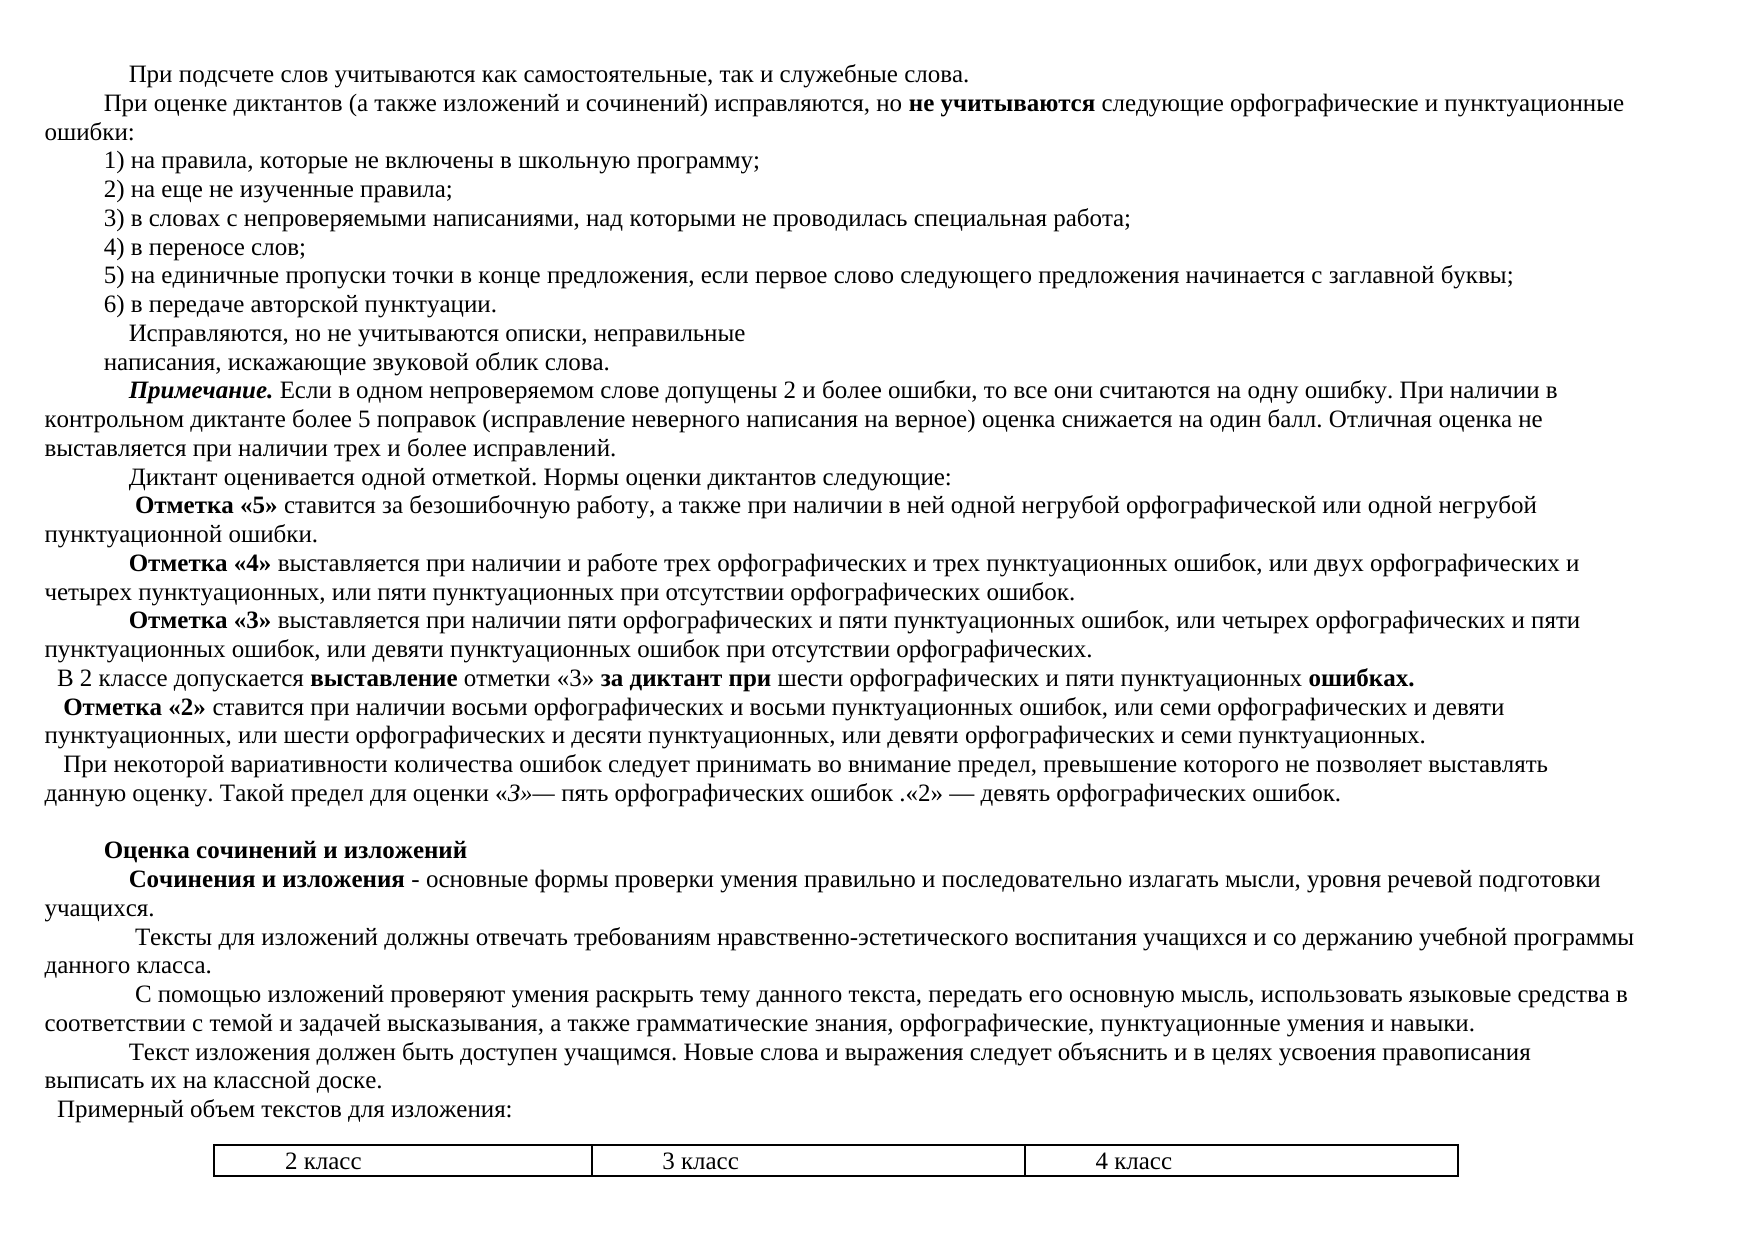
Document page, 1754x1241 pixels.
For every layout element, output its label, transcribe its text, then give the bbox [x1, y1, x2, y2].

text 3) в словах с непроверяемыми написаниями, над которыми не проводилась специальная работа; [44, 203, 1636, 232]
text Диктант оценивается одной отметкой. Нормы оценки диктантов следующие: [44, 462, 1636, 490]
text 2) на еще не изученные правила; [44, 174, 1636, 203]
table_header 3 класс [593, 1146, 1024, 1174]
text 5) на единичные пропуски точки в конце предложения, если первое слово следующего предложения начинается с заглавной буквы; [44, 260, 1636, 289]
table_header 2 класс [215, 1146, 591, 1174]
text При подсчете слов учитываются как самостоятельные, так и служебные слова. [44, 59, 1636, 88]
text Исправляются, но не учитываются описки, неправильные [44, 318, 1636, 347]
text При оценке диктантов (а также изложений и сочинений) исправляются, но не учитываются следующие орфографические и пунктуационные ошибки: [44, 88, 1636, 145]
text Примечание. Если в одном непроверяемом слове допущены 2 и более ошибки, то все они считаются на одну ошибку. При наличии в контрольном диктанте более 5 поправок (исправление неверного написания на верное) оценка снижается на один балл. Отличная оценка не выставляется при наличии трех и более исправлений. [44, 375, 1636, 462]
text 1) на правила, которые не включены в школьную программу; [44, 145, 1636, 174]
text Отметка «4» выставляется при наличии и работе трех орфографических и трех пунктуационных ошибок, или двух орфографических и четырех пунктуационных, или пяти пунктуационных при отсутствии орфографических ошибок. [44, 548, 1636, 605]
text Отметка «5» ставится за безошибочную работу, а также при наличии в ней одной негрубой орфографической или одной негрубой пунктуационной ошибки. [44, 490, 1636, 548]
text написания, искажающие звуковой облик слова. [44, 347, 1636, 375]
text Оценка сочинений и изложений [44, 835, 1636, 864]
text Отметка «3» выставляется при наличии пяти орфографических и пяти пунктуационных ошибок, или четырех орфографических и пяти пунктуационных ошибок, или девяти пунктуационных ошибок при отсутствии орфографических. В 2 классе допускается выставление отметки «3» за диктант при шести орфографических и пяти пунктуационных ошибках. Отметка «2» ставится при наличии восьми орфографических и восьми пунктуационных ошибок, или семи орфографических и девяти пунктуационных, или шести орфографических и десяти пунктуационных, или девяти орфографических и семи пунктуационных. При некоторой вариативности количества ошибок следует принимать во внимание предел, превышение которого не позволяет выставлять данную оценку. Такой предел для оценки «З»— пять орфографических ошибок .«2» — девять орфографических ошибок. [44, 605, 1636, 807]
text С помощью изложений проверяют умения раскрыть тему данного текста, передать его основную мысль, использовать языковые средства в соответствии с темой и задачей высказывания, а также грамматические знания, орфографические, пунктуационные умения и навыки. [44, 979, 1636, 1037]
text 6) в передаче авторской пунктуации. [44, 289, 1636, 318]
text Сочинения и изложения - основные формы проверки умения правильно и последовательно излагать мысли, уровня речевой подготовки учащихся. [44, 864, 1636, 922]
text Текст изложения должен быть доступен учащимся. Новые слова и выражения следует объяснить и в целях усвоения правописания выписать их на классной доске. Примерный объем текстов для изложения: [44, 1037, 1636, 1123]
text Тексты для изложений должны отвечать требованиям нравственно-эстетического воспитания учащихся и со держанию учебной программы данного класса. [44, 922, 1636, 979]
table_header 4 класс [1026, 1146, 1457, 1174]
text 4) в переносе слов; [44, 232, 1636, 260]
